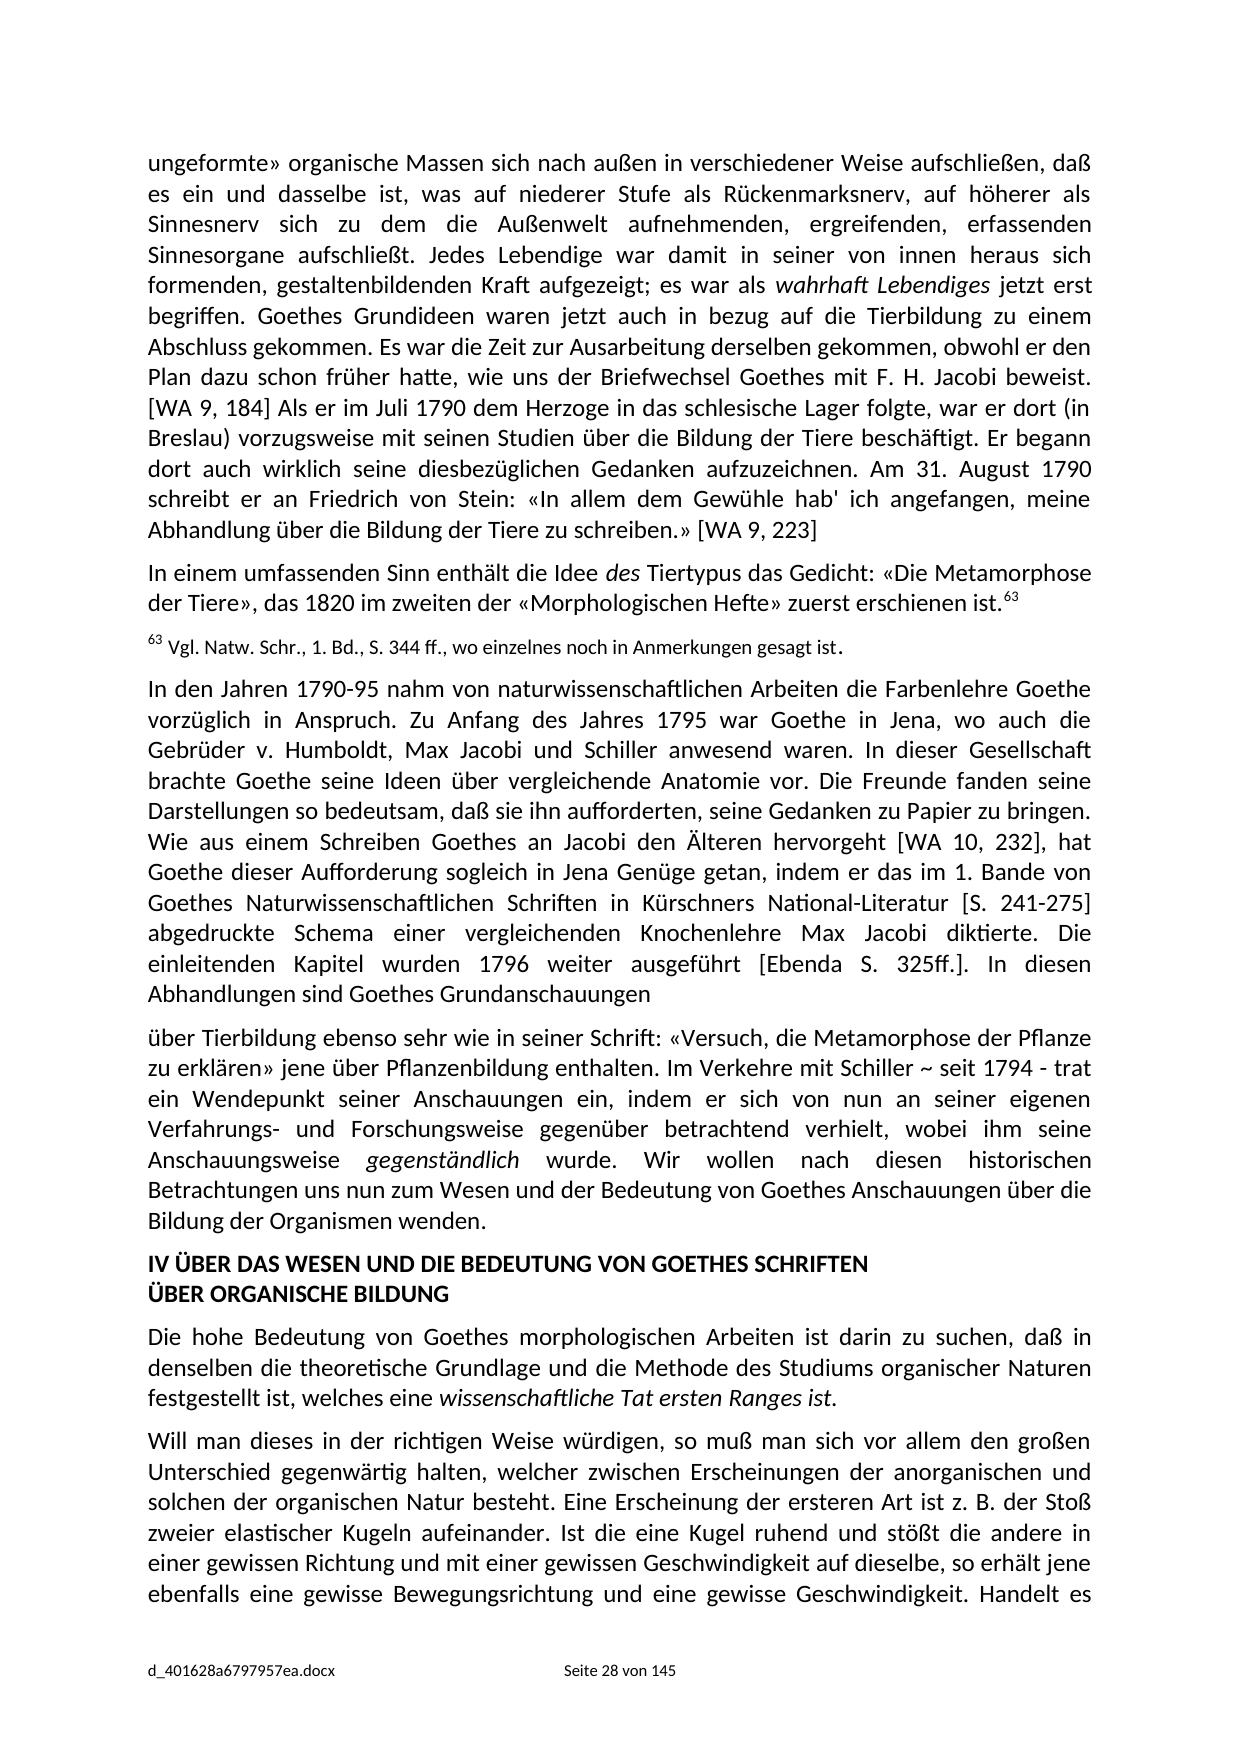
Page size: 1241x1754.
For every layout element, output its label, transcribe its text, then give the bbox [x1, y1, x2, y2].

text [148, 148, 1093, 544]
text ÜBER ORGANISCHE BILDUNG [148, 1278, 1093, 1309]
text In einem umfassenden Sinn enthält die Idee des Tiertypus das Gedicht: «Die Metamorphose der Tiere», das 1820 im zweiten der «Morphologischen Hefte» zuerst erschienen ist.63 [148, 557, 1093, 618]
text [148, 1425, 1093, 1608]
text IV ÜBER DAS WESEN UND DIE BEDEUTUNG VON GOETHES SCHRIFTEN [148, 1248, 1093, 1278]
text In den Jahren 1790-95 nahm von naturwissenschaftlichen Arbeiten die Farbenlehre Goethe vorzüglich in Anspruch. Zu Anfang des Jahres 1795 war Goethe in Jena, wo auch die Gebrüder v. Humboldt, Max Jacobi und Schiller anwesend waren. In dieser Gesellschaft brachte Goethe seine Ideen über vergleichende Anatomie vor. Die Freunde fanden seine Darstellungen so bedeutsam, daß sie ihn aufforderten, seine Gedanken zu Papier zu bringen. Wie aus einem Schreiben Goethes an Jacobi den Älteren hervorgeht [WA 10, 232], hat Goethe dieser Aufforderung sogleich in Jena Genüge getan, indem er das im 1. Bande von Goethes Naturwissenschaftlichen Schriften in Kürschners National-Literatur [S. 241-275] abgedruckte Schema einer vergleichenden Knochenlehre Max Jacobi diktierte. Die einleitenden Kapitel wurden 1796 weiter ausgeführt [Ebenda S. 325ff.]. In diesen Abhandlungen sind Goethes Grundanschauungen [148, 673, 1093, 1009]
text über Tierbildung ebenso sehr wie in seiner Schrift: «Versuch, die Metamorphose der Pflanze zu erklären» jene über Pflanzenbildung enthalten. Im Verkehre mit Schiller ~ seit 1794 - trat ein Wendepunkt seiner Anschauungen ein, indem er sich von nun an seiner eigenen Verfahrungs- und Forschungsweise gegenüber betrachtend verhielt, wobei ihm seine Anschauungsweise gegenständlich wurde. Wir wollen nach diesen historischen Betrachtungen uns nun zum Wesen und der Bedeutung von Goethes Anschauungen über die Bildung der Organismen wenden. [148, 1022, 1093, 1235]
text 63 Vgl. Natw. Schr., 1. Bd., S. 344 ff., wo einzelnes noch in Anmerkungen gesagt ist. [148, 630, 1093, 661]
text Die hohe Bedeutung von Goethes morphologischen Arbeiten ist darin zu suchen, daß in denselben die theoretische Grundlage und die Methode des Studiums organischer Naturen festgestellt ist, welches eine wissenschaftliche Tat ersten Ranges ist. [148, 1321, 1093, 1413]
